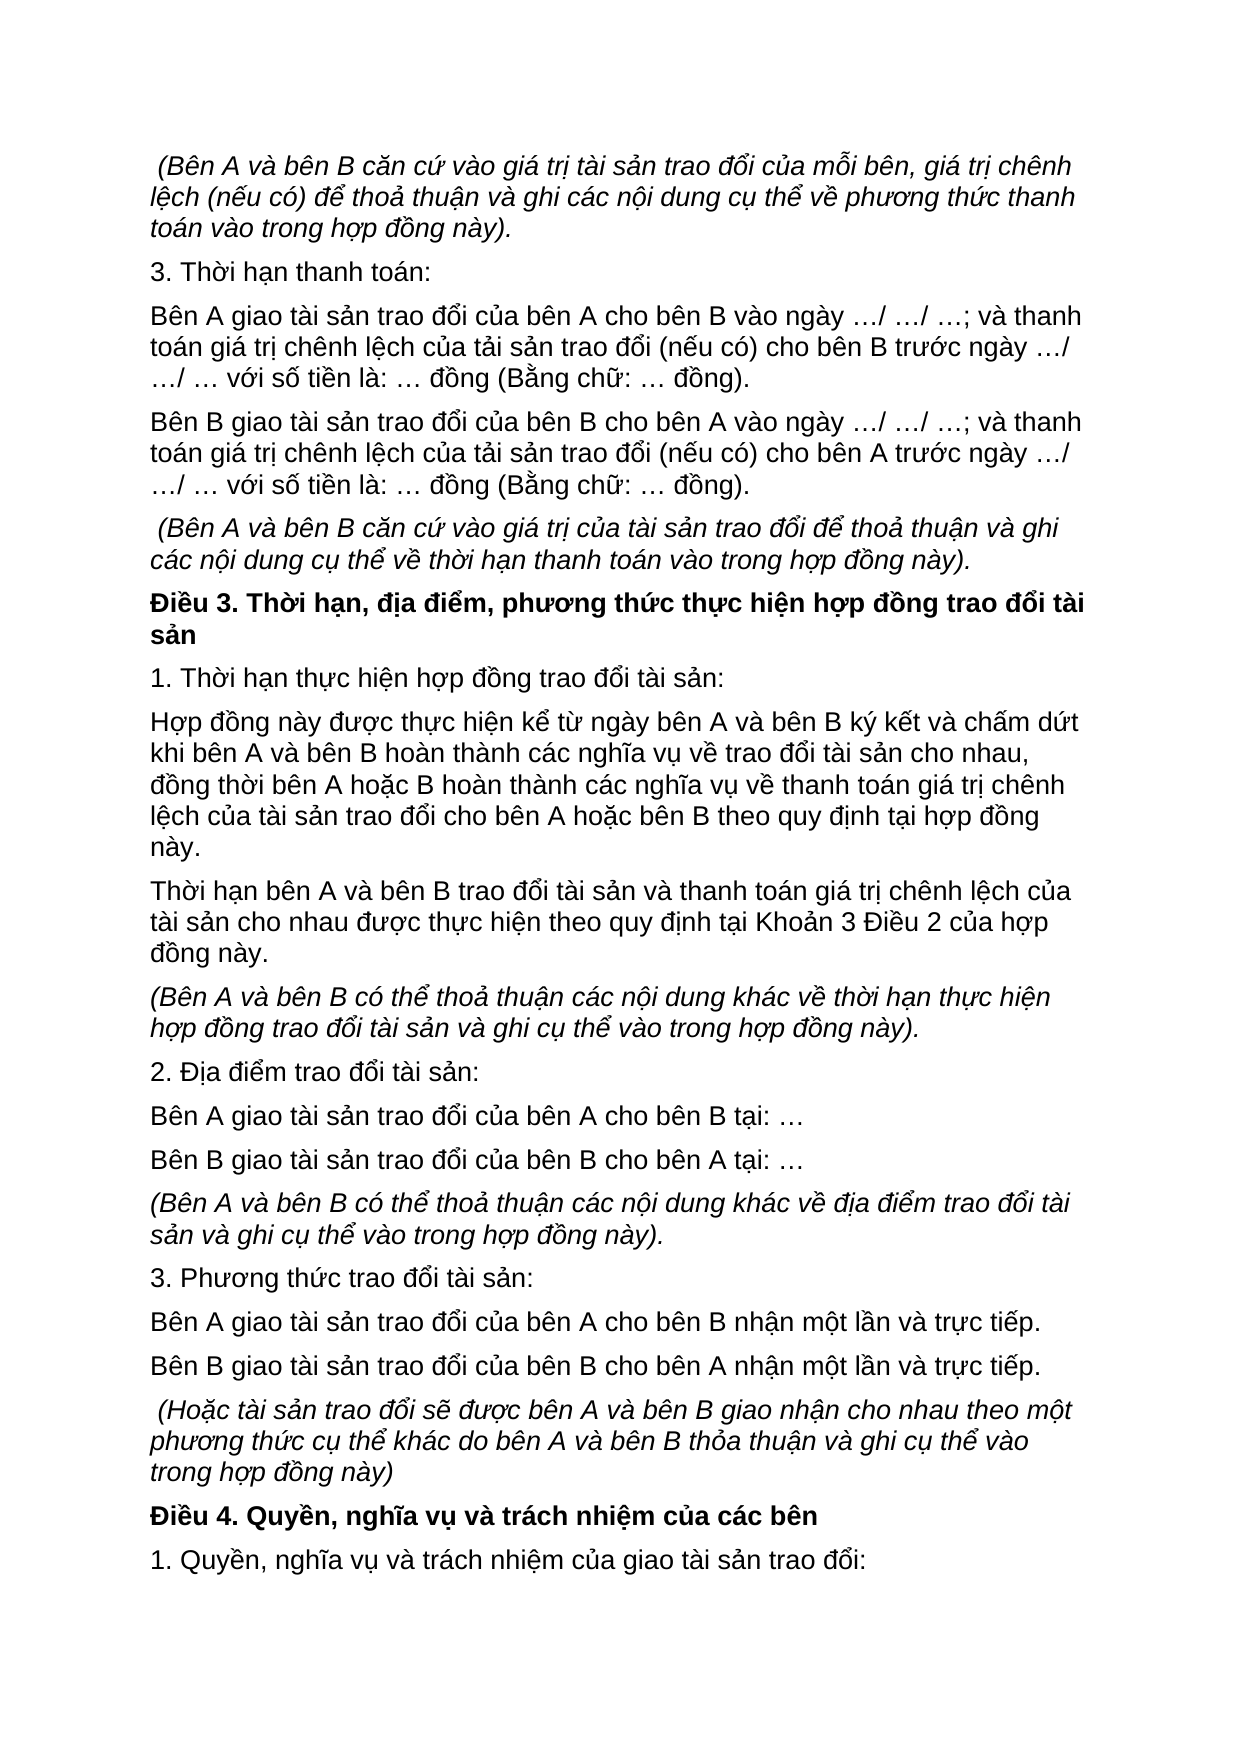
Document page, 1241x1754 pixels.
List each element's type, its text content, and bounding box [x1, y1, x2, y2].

text Điều 3. Thời hạn, địa điểm, phương thức thực hiện hợp đồng trao đổi tài sản [150, 587, 1090, 650]
text (Hoặc tài sản trao đổi sẽ được bên A và bên B giao nhận cho nhau theo một phương thức cụ thể khác do bên A và bên B thỏa thuận và ghi cụ thể vào trong hợp đồng này) [150, 1394, 1090, 1487]
text 3. Thời hạn thanh toán: [150, 256, 1090, 287]
text Bên B giao tài sản trao đổi của bên B cho bên A vào ngày …/ …/ …; và thanh toán giá trị chênh lệch của tải sản trao đổi (nếu có) cho bên A trước ngày …/ …/ … với số tiền là: … đồng (Bằng chữ: … đồng). [150, 406, 1090, 500]
text 1. Thời hạn thực hiện hợp đồng trao đổi tài sản: [150, 662, 1090, 694]
text Bên A giao tài sản trao đổi của bên A cho bên B vào ngày …/ …/ …; và thanh toán giá trị chênh lệch của tải sản trao đổi (nếu có) cho bên B trước ngày …/ …/ … với số tiền là: … đồng (Bằng chữ: … đồng). [150, 300, 1090, 394]
text (Bên A và bên B có thể thoả thuận các nội dung khác về thời hạn thực hiện hợp đồng trao đổi tài sản và ghi cụ thể vào trong hợp đồng này). [150, 981, 1090, 1044]
text (Bên A và bên B căn cứ vào giá trị tài sản trao đổi của mỗi bên, giá trị chênh lệch (nếu có) để thoả thuận và ghi các nội dung cụ thể về phương thức thanh toán vào trong hợp đồng này). [150, 150, 1090, 244]
text Bên B giao tài sản trao đổi của bên B cho bên A tại: … [150, 1144, 1090, 1175]
text 1. Quyền, nghĩa vụ và trách nhiệm của giao tài sản trao đổi: [150, 1544, 1090, 1575]
text (Bên A và bên B căn cứ vào giá trị của tài sản trao đổi để thoả thuận và ghi các nội dung cụ thể về thời hạn thanh toán vào trong hợp đồng này). [150, 512, 1090, 575]
text Bên B giao tài sản trao đổi của bên B cho bên A nhận một lần và trực tiếp. [150, 1350, 1090, 1381]
text Thời hạn bên A và bên B trao đổi tài sản và thanh toán giá trị chênh lệch của tài sản cho nhau được thực hiện theo quy định tại Khoản 3 Điều 2 của hợp đồng này. [150, 875, 1090, 969]
text (Bên A và bên B có thể thoả thuận các nội dung khác về địa điểm trao đổi tài sản và ghi cụ thể vào trong hợp đồng này). [150, 1187, 1090, 1250]
text 3. Phương thức trao đổi tài sản: [150, 1262, 1090, 1294]
text 2. Địa điểm trao đổi tài sản: [150, 1056, 1090, 1087]
text Bên A giao tài sản trao đổi của bên A cho bên B tại: … [150, 1100, 1090, 1131]
text Điều 4. Quyền, nghĩa vụ và trách nhiệm của các bên [150, 1500, 1090, 1531]
text Hợp đồng này được thực hiện kể từ ngày bên A và bên B ký kết và chấm dứt khi bên A và bên B hoàn thành các nghĩa vụ về trao đổi tài sản cho nhau, đồng thời bên A hoặc B hoàn thành các nghĩa vụ về thanh toán giá trị chênh lệch của tài sản trao đổi cho bên A hoặc bên B theo quy định tại hợp đồng này. [150, 706, 1090, 862]
text Bên A giao tài sản trao đổi của bên A cho bên B nhận một lần và trực tiếp. [150, 1306, 1090, 1337]
